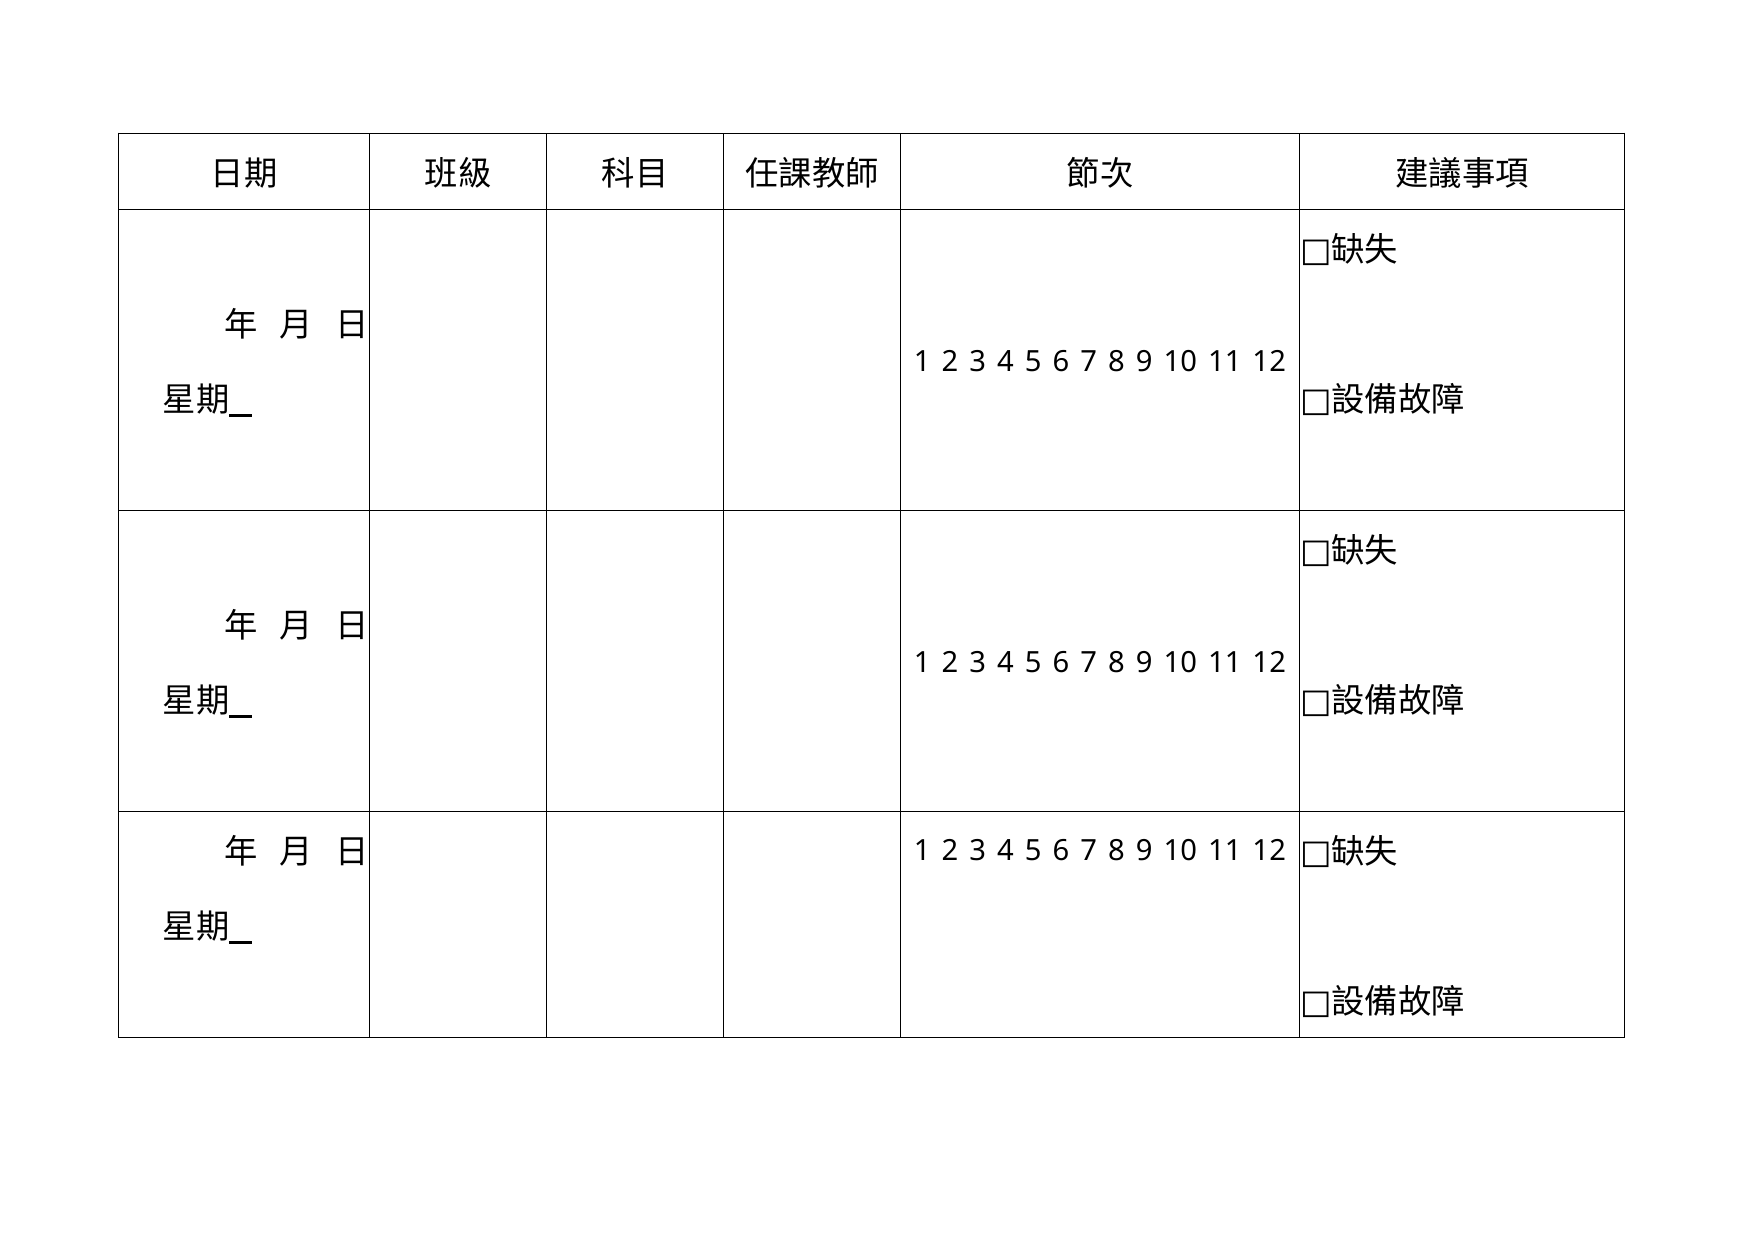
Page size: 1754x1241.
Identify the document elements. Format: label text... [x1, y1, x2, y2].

table_cell □缺失 □設備故障 [1300, 210, 1624, 510]
table_cell □缺失 □設備故障 [1300, 511, 1624, 811]
table_cell [724, 210, 900, 510]
table_cell [547, 511, 723, 811]
table_cell [547, 210, 723, 510]
table_cell [370, 210, 546, 510]
table_header 節次 [901, 134, 1299, 209]
table_cell [370, 511, 546, 811]
table_cell 年 月 日 星期 [119, 812, 369, 1037]
table_cell [724, 812, 900, 1037]
table_cell [724, 511, 900, 811]
table_header 班級 [370, 134, 546, 209]
table_header 任課教師 [724, 134, 900, 209]
table_cell [370, 812, 546, 1037]
table_header 建議事項 [1300, 134, 1624, 209]
table_cell 年 月 日 星期 [119, 210, 369, 510]
table_cell □缺失 □設備故障 [1300, 812, 1624, 1037]
table_header 日期 [119, 134, 369, 209]
table_header 科目 [547, 134, 723, 209]
table_cell 年 月 日 星期 [119, 511, 369, 811]
table_cell 1 2 3 4 5 6 7 8 9 10 11 12 [901, 511, 1299, 811]
table_cell 1 2 3 4 5 6 7 8 9 10 11 12 [901, 812, 1299, 1037]
table_cell 1 2 3 4 5 6 7 8 9 10 11 12 [901, 210, 1299, 510]
table_cell [547, 812, 723, 1037]
